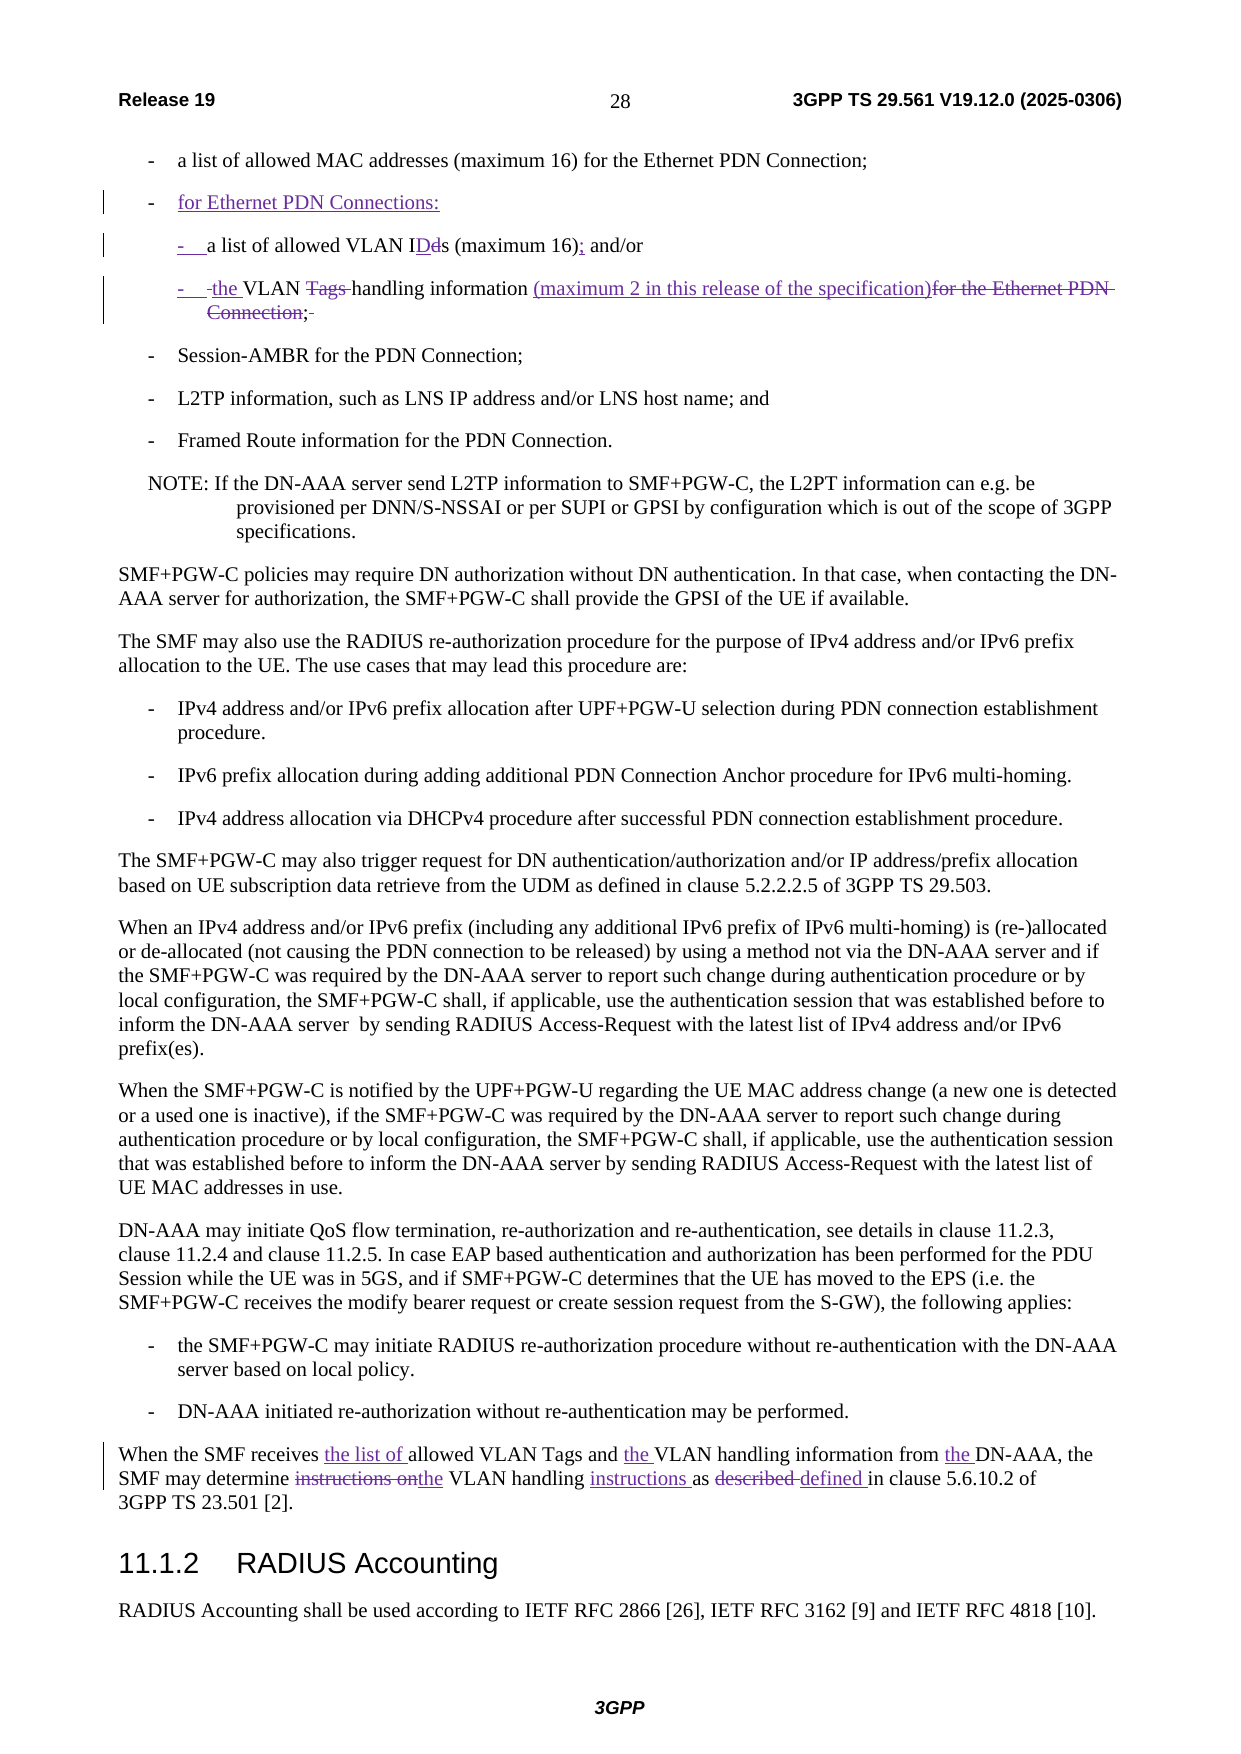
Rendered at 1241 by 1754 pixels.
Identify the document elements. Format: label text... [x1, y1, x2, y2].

text When the SMF+PGW-C is notified by the UPF+PGW-U regarding the UE MAC address change (a new one is detected or a used one is inactive), if the SMF+PGW-C was required by the DN-AAA server to report such change during authentication procedure or by local configuration, the SMF+PGW-C shall, if applicable, use the authentication session that was established before to inform the DN-AAA server by sending RADIUS Access-Request with the latest list of UE MAC addresses in use. [118, 1078, 1122, 1199]
text - IPv4 address allocation via DHCPv4 procedure after successful PDN connection establishment procedure. [148, 806, 1122, 830]
text The SMF+PGW-C may also trigger request for DN authentication/authorization and/or IP address/prefix allocation based on UE subscription data retrieve from the UDM as defined in clause 5.2.2.2.5 of 3GPP TS 29.503. [118, 848, 1122, 897]
text When an IPv4 address and/or IPv6 prefix (including any additional IPv6 prefix of IPv6 multi-homing) is (re-)allocated or de-allocated (not causing the PDN connection to be released) by using a method not via the DN-AAA server and if the SMF+PGW-C was required by the DN-AAA server to report such change during authentication procedure or by local configuration, the SMF+PGW-C shall, if applicable, use the authentication session that was established before to inform the DN-AAA server by sending RADIUS Access-Request with the latest list of IPv4 address and/or IPv6 prefix(es). [118, 915, 1122, 1060]
text NOTE: If the DN-AAA server send L2TP information to SMF+PGW-C, the L2PT information can e.g. be provisioned per DNN/S-NSSAI or per SUPI or GPSI by configuration which is out of the scope of 3GPP specifications. [148, 471, 1122, 543]
text - [148, 190, 1122, 214]
text RADIUS Accounting shall be used according to IETF RFC 2866 [26], IETF RFC 3162 [9] and IETF RFC 4818 [10]. [118, 1598, 1122, 1622]
text DN-AAA may initiate QoS flow termination, re-authorization and re-authentication, see details in clause 11.2.3, clause 11.2.4 and clause 11.2.5. In case EAP based authentication and authorization has been performed for the PDU Session while the UE was in 5GS, and if SMF+PGW-C determines that the UE has moved to the EPS (i.e. the SMF+PGW-C receives the modify bearer request or create session request from the S-GW), the following applies: [118, 1217, 1122, 1314]
subtitle 11.1.2 RADIUS Accounting [118, 1546, 1122, 1579]
text - IPv6 prefix allocation during adding additional PDN Connection Anchor procedure for IPv6 multi-homing. [148, 763, 1122, 787]
text - L2TP information, such as LNS IP address and/or LNS host name; and [148, 386, 1122, 410]
text - the SMF+PGW-C may initiate RADIUS re-authorization procedure without re-authentication with the DN-AAA server based on local policy. [148, 1332, 1122, 1381]
text - IPv4 address and/or IPv6 prefix allocation after UPF+PGW-U selection during PDN connection establishment procedure. [148, 696, 1122, 744]
text a list of allowed VLAN Is (maximum 16) and/or [177, 233, 1122, 257]
text - Session-AMBR for the PDN Connection; [148, 343, 1122, 367]
text VLAN handling information ; [177, 276, 1122, 324]
text - Framed Route information for the PDN Connection. [148, 428, 1122, 452]
text SMF+PGW-C policies may require DN authorization without DN authentication. In that case, when contacting the DN-AAA server for authorization, the SMF+PGW-C shall provide the GPSI of the UE if available. [118, 562, 1122, 610]
text - DN-AAA initiated re-authorization without re-authentication may be performed. [148, 1399, 1122, 1423]
text - a list of allowed MAC addresses (maximum 16) for the Ethernet PDN Connection; [148, 147, 1122, 172]
text The SMF may also use the RADIUS re-authorization procedure for the purpose of IPv4 address and/or IPv6 prefix allocation to the UE. The use cases that may lead this procedure are: [118, 629, 1122, 677]
text When the SMF receives allowed VLAN Tags and VLAN handling information from DN-AAA, the SMF may determine VLAN handling as in clause 5.6.10.2 of 3GPP TS 23.501 [2]. [118, 1442, 1122, 1514]
